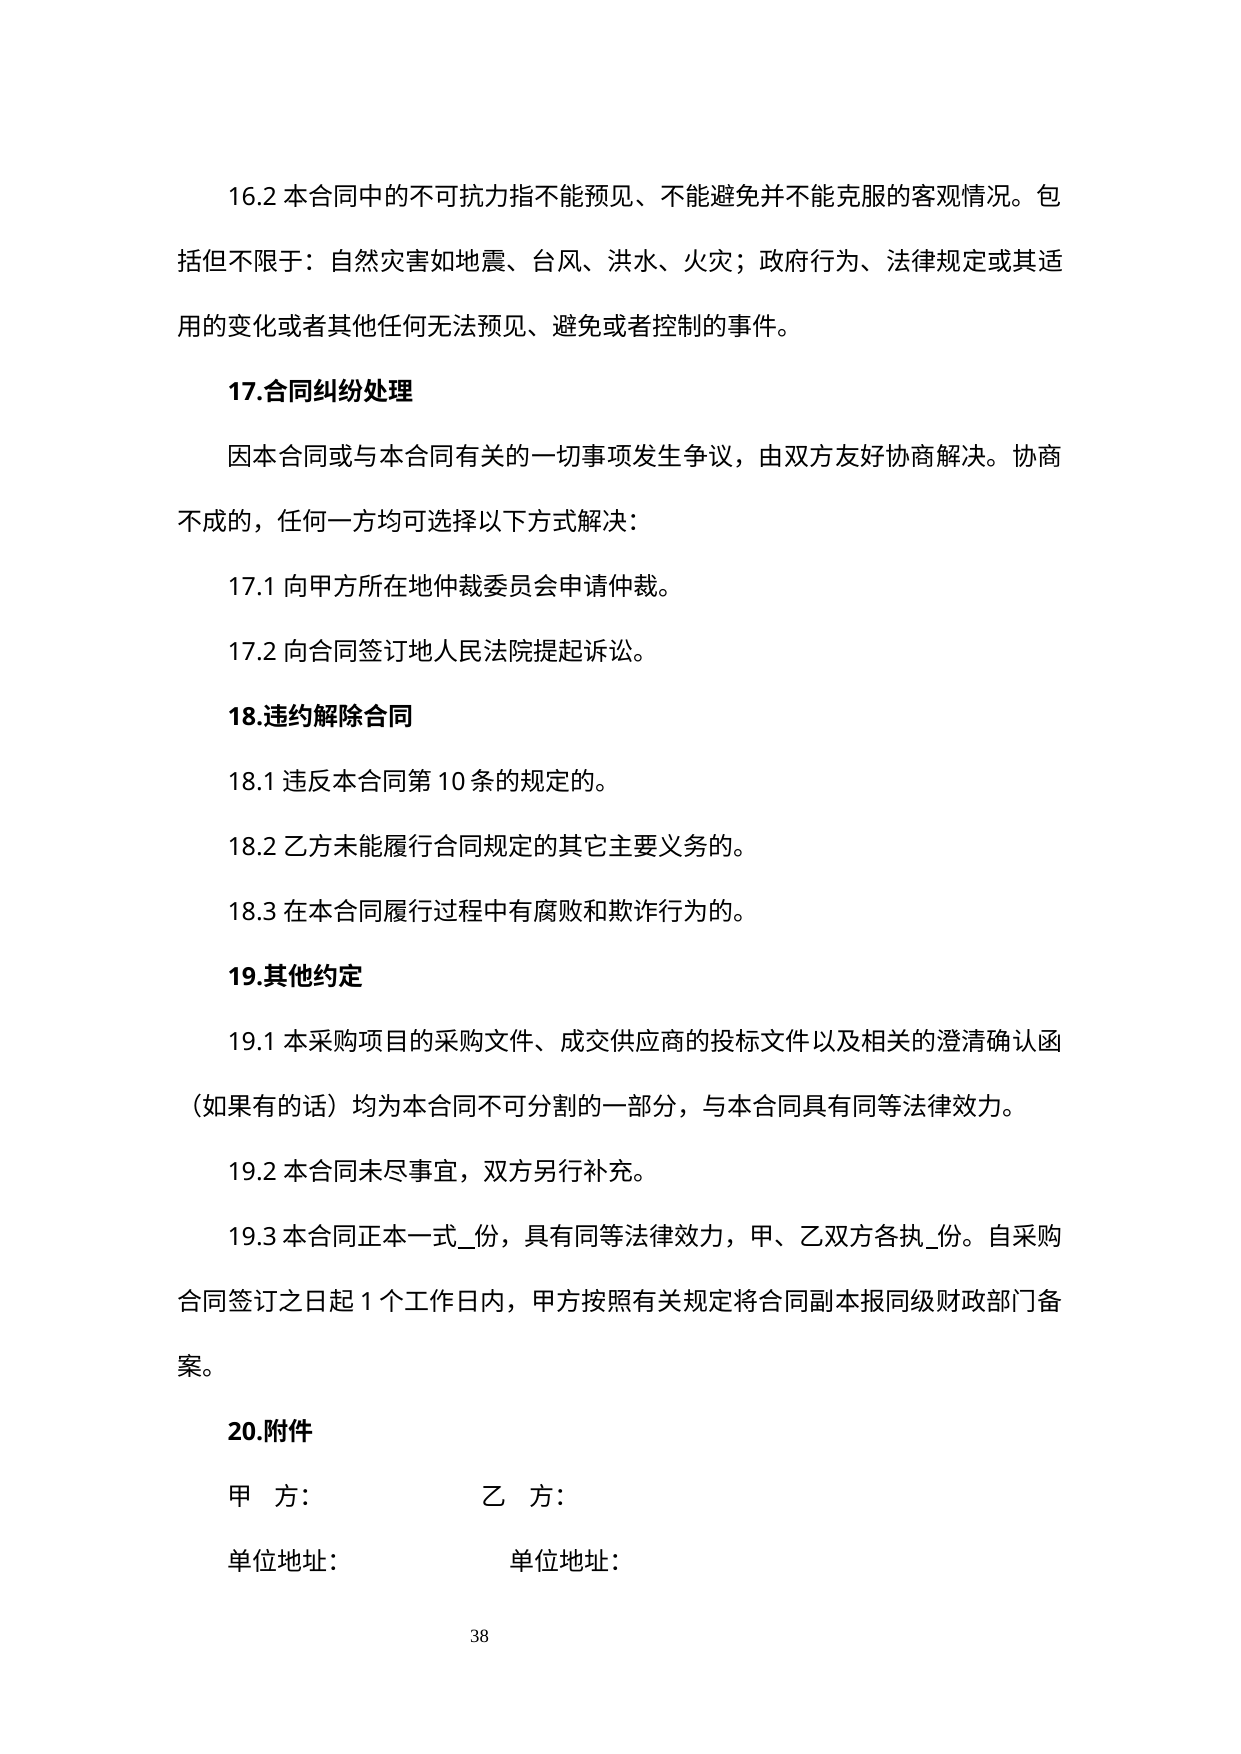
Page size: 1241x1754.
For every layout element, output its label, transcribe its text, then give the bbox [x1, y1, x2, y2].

text 19.3本合同正本一式 份，具有同等法律效力，甲、乙双方各执 份。自采购合同签订之日起1个工作日内，甲方按照有关规定将合同副本报同级财政部门备案。 [177, 1202, 1063, 1397]
text 20.附件 [177, 1397, 1063, 1462]
text 17.1 向甲方所在地仲裁委员会申请仲裁。 [177, 552, 1063, 617]
text 17.合同纠纷处理 [177, 357, 1063, 422]
text 18.违约解除合同 [177, 682, 1063, 747]
text 18.3 在本合同履行过程中有腐败和欺诈行为的。 [177, 877, 1063, 942]
text 18.1违反本合同第10条的规定的。 [177, 747, 1063, 812]
text 19.其他约定 [177, 942, 1063, 1007]
text 16.2 本合同中的不可抗力指不能预见、不能避免并不能克服的客观情况。包括但不限于：自然灾害如地震、台风、洪水、火灾；政府行为、法律规定或其适用的变化或者其他任何无法预见、避免或者控制的事件。 [177, 162, 1063, 357]
text 甲 方： 乙 方： [177, 1462, 1063, 1527]
text 因本合同或与本合同有关的一切事项发生争议，由双方友好协商解决。协商不成的，任何一方均可选择以下方式解决： [177, 422, 1063, 552]
text 19.1 本采购项目的采购文件、成交供应商的投标文件以及相关的澄清确认函（如果有的话）均为本合同不可分割的一部分，与本合同具有同等法律效力。 [177, 1007, 1063, 1137]
text 单位地址： 单位地址： [177, 1527, 1063, 1592]
text 19.2 本合同未尽事宜，双方另行补充。 [177, 1137, 1063, 1202]
text 17.2 向合同签订地人民法院提起诉讼。 [177, 617, 1063, 682]
text 18.2 乙方未能履行合同规定的其它主要义务的。 [177, 812, 1063, 877]
